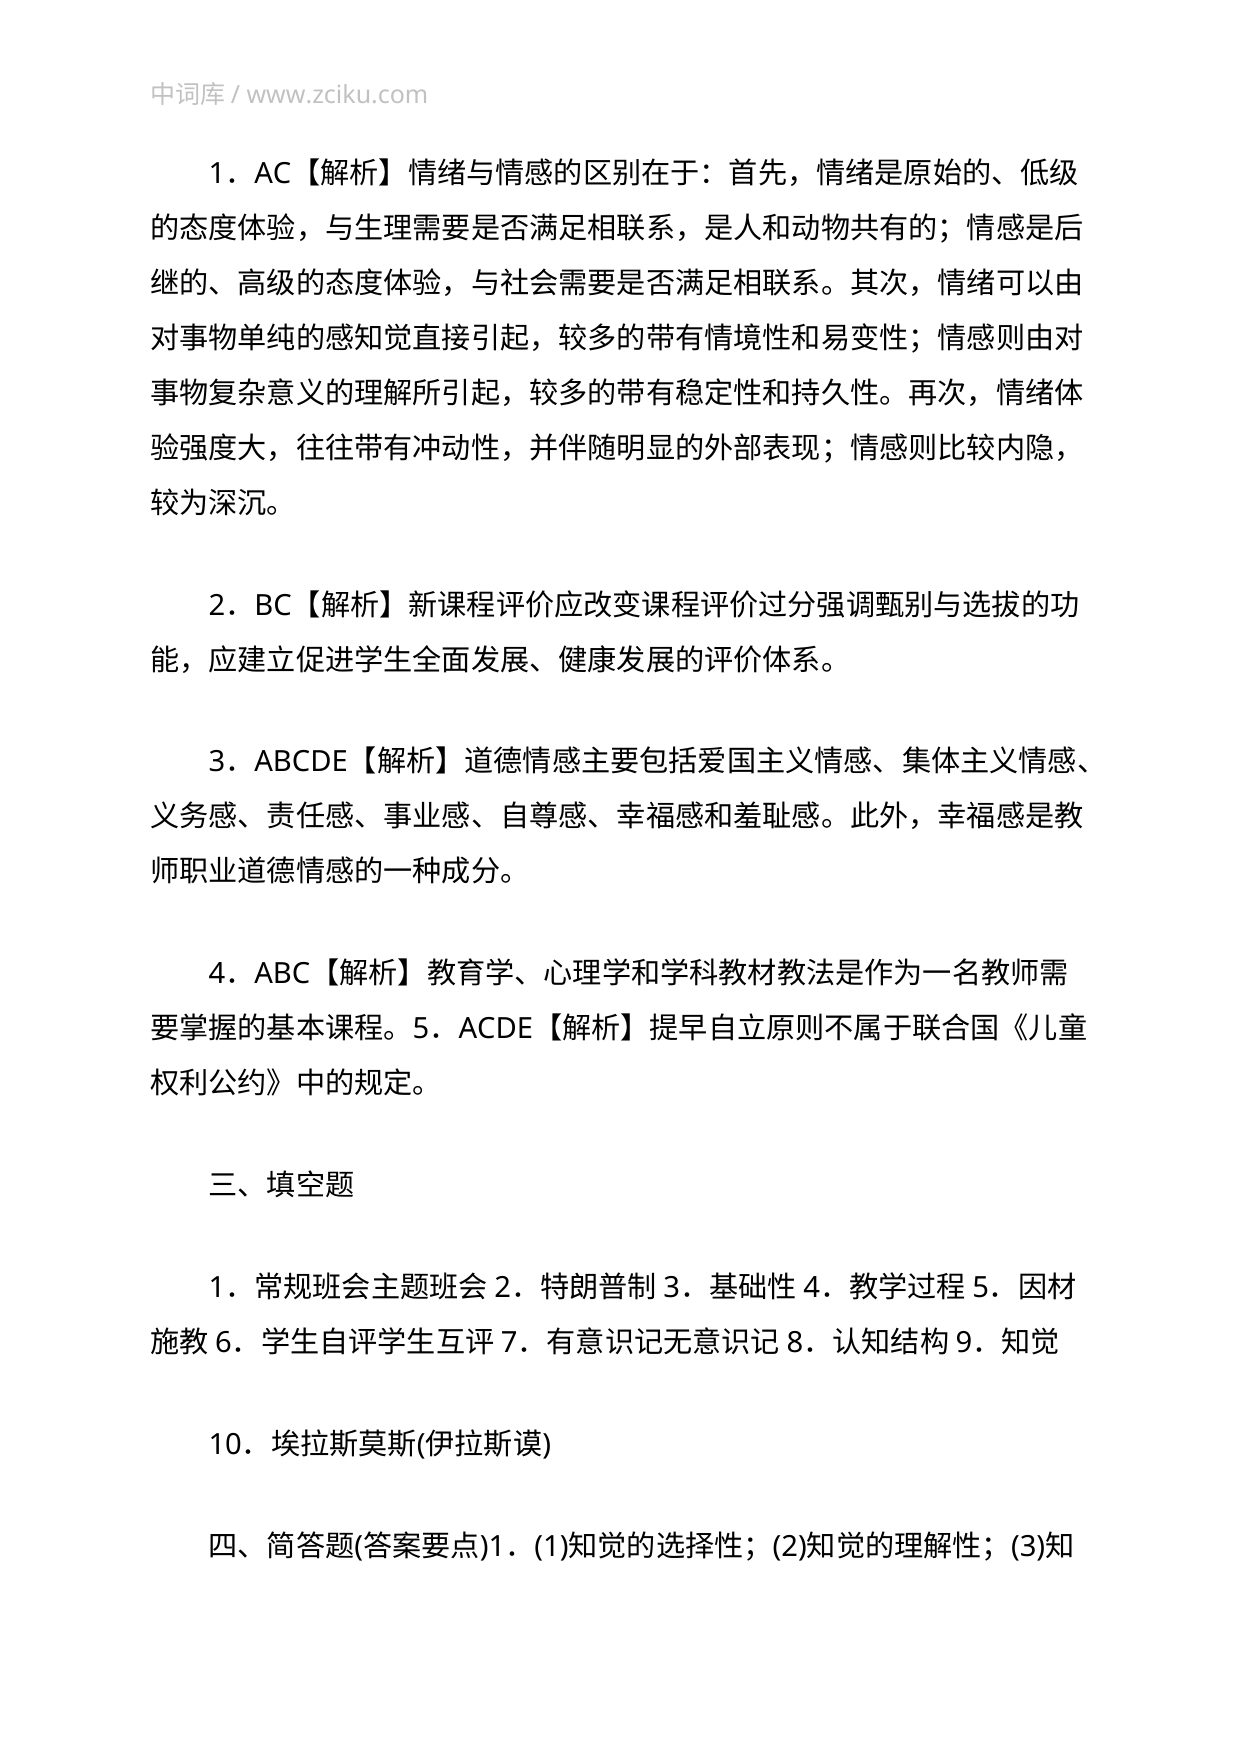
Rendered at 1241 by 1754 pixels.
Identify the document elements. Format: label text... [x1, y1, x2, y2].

text 4．ABC【解析】教育学、心理学和学科教材教法是作为一名教师需要掌握的基本课程。5．ACDE【解析】提早自立原则不属于联合国《儿童权利公约》中的规定。 [150, 950, 1090, 1102]
text 2．BC【解析】新课程评价应改变课程评价过分强调甄别与选拔的功能，应建立促进学生全面发展、健康发展的评价体系。 [150, 581, 1090, 678]
text 10．埃拉斯莫斯(伊拉斯谟) [150, 1420, 1090, 1463]
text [150, 1522, 1090, 1564]
text 1．AC【解析】情绪与情感的区别在于：首先，情绪是原始的、低级的态度体验，与生理需要是否满足相联系，是人和动物共有的；情感是后继的、高级的态度体验，与社会需要是否满足相联系。其次，情绪可以由对事物单纯的感知觉直接引起，较多的带有情境性和易变性；情感则由对事物复杂意义的理解所引起，较多的带有稳定性和持久性。再次，情绪体验强度大，往往带有冲动性，并伴随明显的外部表现；情感则比较内隐，较为深沉。 [150, 150, 1090, 522]
text 1．常规班会主题班会 2．特朗普制 3．基础性 4．教学过程 5．因材施教 6．学生自评学生互评 7．有意识记无意识记 8．认知结构 9．知觉 [150, 1263, 1090, 1361]
text 3．ABCDE【解析】道德情感主要包括爱国主义情感、集体主义情感、义务感、责任感、事业感、自尊感、幸福感和羞耻感。此外，幸福感是教师职业道德情感的一种成分。 [150, 738, 1090, 890]
text 三、填空题 [150, 1161, 1090, 1204]
